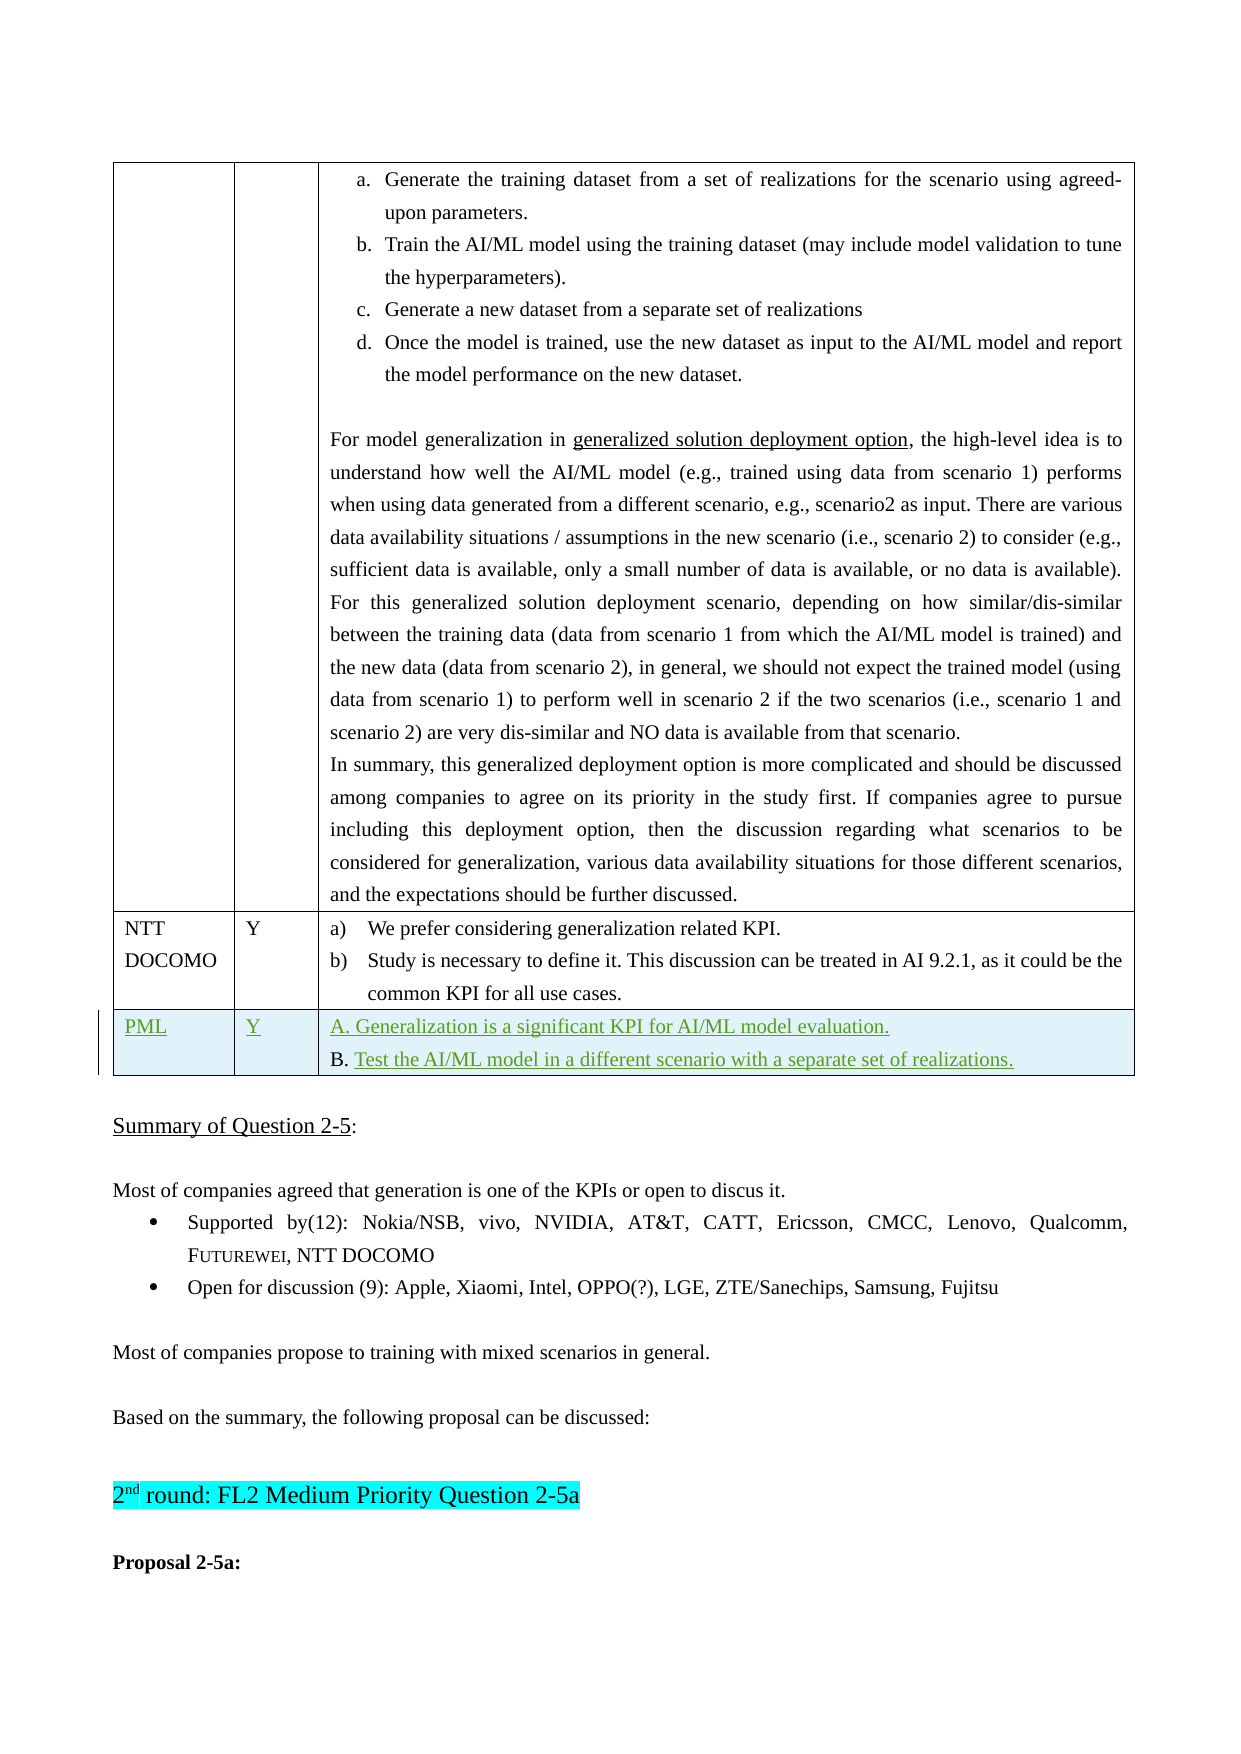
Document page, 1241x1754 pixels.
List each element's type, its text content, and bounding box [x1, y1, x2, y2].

text Most of companies propose to training with mixed scenarios in general. [112, 1336, 1128, 1369]
text Summary of Question 2-5: [112, 1109, 1128, 1141]
subtitle 2nd round: FL2 Medium Priority Question 2-5a [112, 1479, 1128, 1511]
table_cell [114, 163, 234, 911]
text Based on the summary, the following proposal can be discussed: [112, 1401, 1128, 1434]
list Open for discussion (9): Apple, Xiaomi, Intel, OPPO(?), LGE, ZTE/Sanechips, Samsung, Fujitsu [150, 1271, 1128, 1304]
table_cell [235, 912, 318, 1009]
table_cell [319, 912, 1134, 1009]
list Supported by(12): Nokia/NSB, vivo, NVIDIA, AT&T, CATT, Ericsson, CMCC, Lenovo, Qualcomm, Futurewei, NTT DOCOMO [150, 1206, 1128, 1271]
text Most of companies agreed that generation is one of the KPIs or open to discus it. [112, 1174, 1128, 1206]
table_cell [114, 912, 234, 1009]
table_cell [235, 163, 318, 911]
text Proposal 2-5a: [112, 1546, 1128, 1578]
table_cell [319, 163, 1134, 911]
